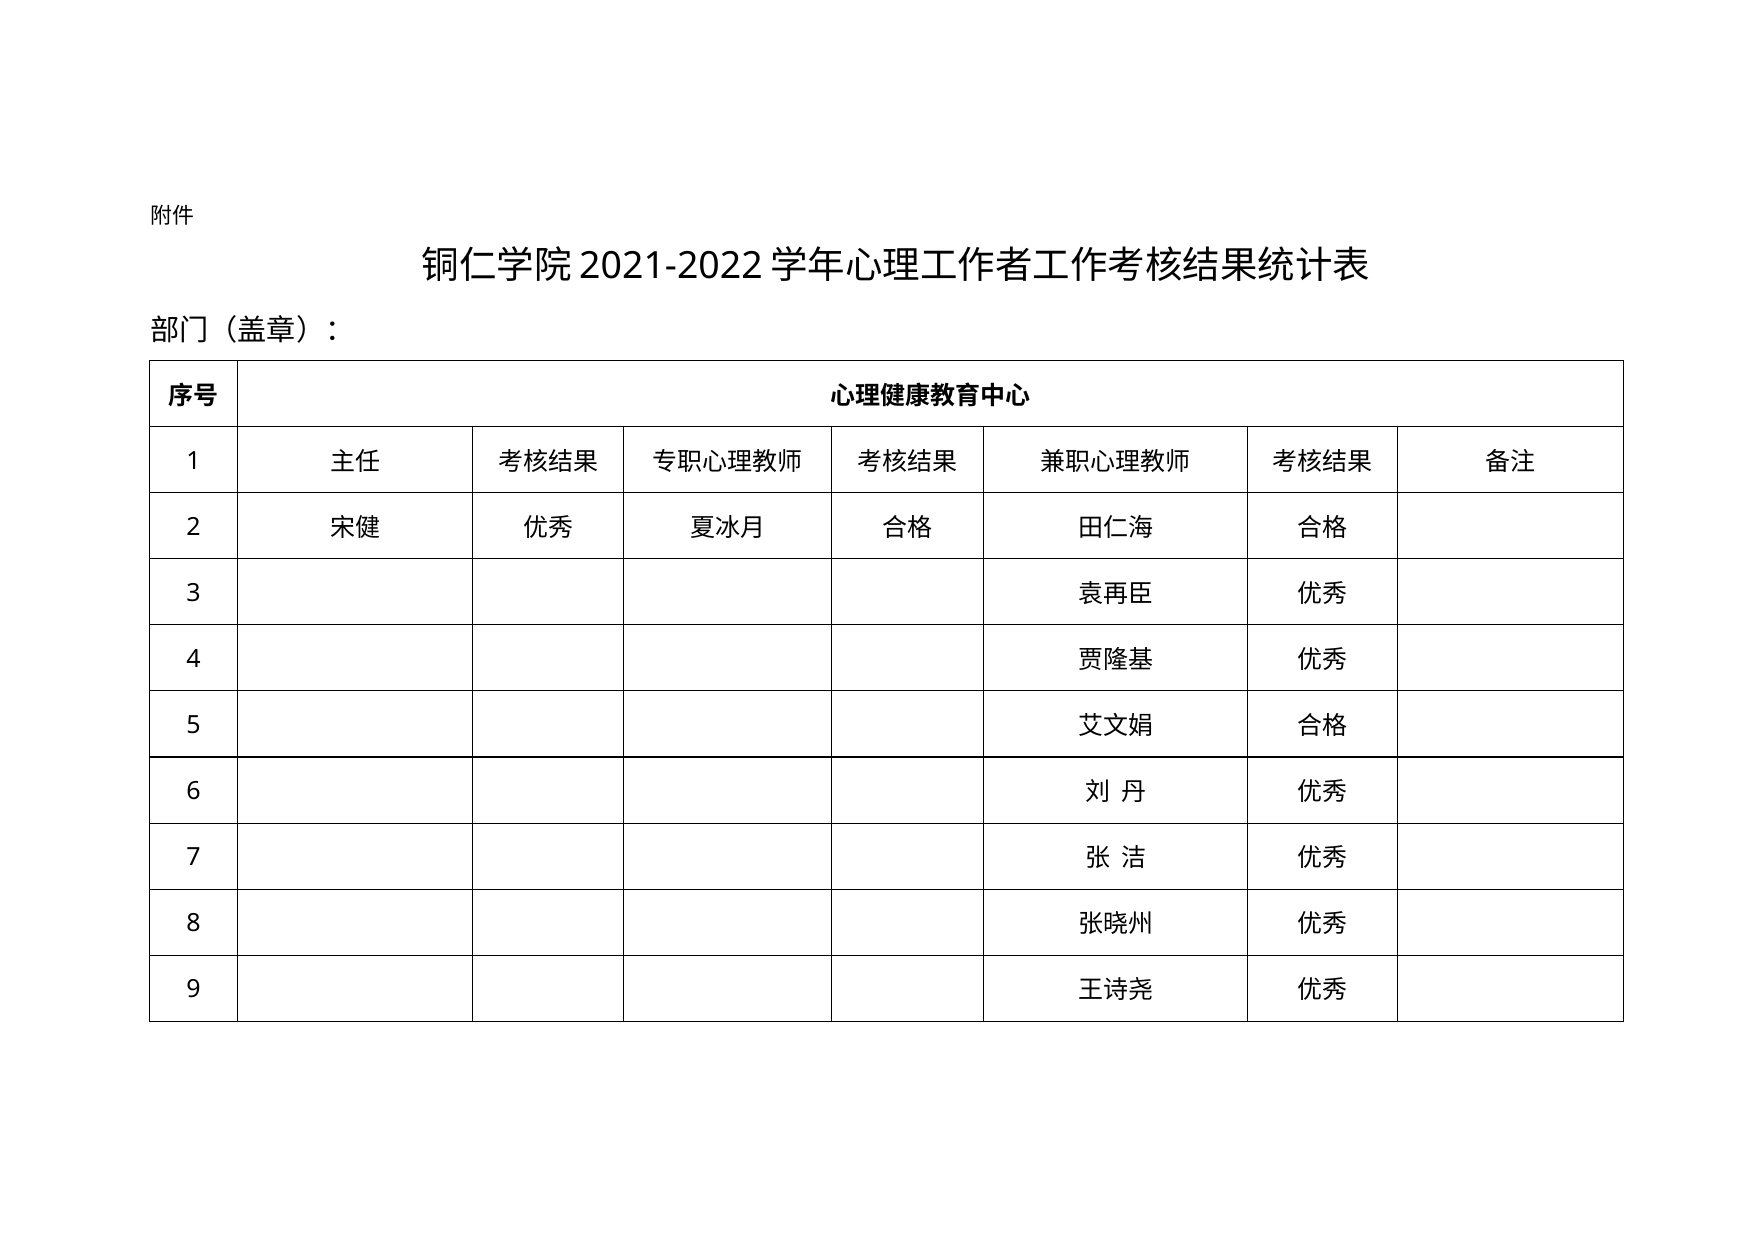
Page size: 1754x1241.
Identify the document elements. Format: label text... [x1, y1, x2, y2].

table_cell [238, 559, 472, 624]
table_cell [238, 691, 472, 756]
table_cell 袁再臣 [984, 559, 1247, 624]
table_cell [624, 559, 831, 624]
table_cell 备注 [1398, 427, 1623, 492]
table_cell 艾文娟 [984, 691, 1247, 756]
table_cell [832, 890, 983, 954]
table_cell 合格 [1248, 691, 1397, 756]
table_cell [1398, 758, 1623, 822]
table_cell 优秀 [1248, 890, 1397, 954]
table_cell [238, 625, 472, 690]
table_cell [624, 824, 831, 888]
table_cell 优秀 [1248, 758, 1397, 822]
table_cell 主任 [238, 427, 472, 492]
table_cell 8 [150, 890, 237, 954]
table_cell [473, 890, 623, 954]
table_cell [832, 758, 983, 822]
table_cell 王诗尧 [984, 956, 1247, 1021]
table_cell [1398, 824, 1623, 888]
table_cell 3 [150, 559, 237, 624]
table_cell 合格 [832, 493, 983, 558]
table_cell 贾隆基 [984, 625, 1247, 690]
table_cell 优秀 [1248, 824, 1397, 888]
table_cell 考核结果 [832, 427, 983, 492]
table_cell [473, 625, 623, 690]
table_cell 考核结果 [1248, 427, 1397, 492]
table_cell [624, 956, 831, 1021]
table_cell [473, 758, 623, 822]
table_cell [832, 625, 983, 690]
table_cell 6 [150, 758, 237, 822]
table_cell 张 洁 [984, 824, 1247, 888]
table_cell [238, 890, 472, 954]
table_cell [1398, 625, 1623, 690]
table_cell [624, 890, 831, 954]
table_cell 兼职心理教师 [984, 427, 1247, 492]
table_cell [624, 691, 831, 756]
table_cell [832, 559, 983, 624]
table_cell 张晓州 [984, 890, 1247, 954]
table_cell 优秀 [1248, 956, 1397, 1021]
table_cell 9 [150, 956, 237, 1021]
table_cell [1398, 890, 1623, 954]
table_cell [1398, 493, 1623, 558]
table_cell 专职心理教师 [624, 427, 831, 492]
table_cell [624, 625, 831, 690]
table_header 心理健康教育中心 [238, 361, 1623, 426]
table_cell [473, 691, 623, 756]
table_cell [1398, 559, 1623, 624]
table_cell [473, 559, 623, 624]
table_cell [238, 956, 472, 1021]
table_cell 优秀 [1248, 559, 1397, 624]
table_cell 优秀 [473, 493, 623, 558]
table_cell [1398, 691, 1623, 756]
text 附件 [150, 198, 1604, 230]
table_cell 1 [150, 427, 237, 492]
table_cell [473, 956, 623, 1021]
table_cell [624, 758, 831, 822]
table_cell 考核结果 [473, 427, 623, 492]
table_cell [832, 956, 983, 1021]
table_cell 7 [150, 824, 237, 888]
table_cell 5 [150, 691, 237, 756]
table_cell 夏冰月 [624, 493, 831, 558]
table_cell 4 [150, 625, 237, 690]
table_cell 刘 丹 [984, 758, 1247, 822]
table_cell 宋健 [238, 493, 472, 558]
table_cell [1398, 956, 1623, 1021]
table_header 序号 [150, 361, 237, 426]
table_cell [832, 691, 983, 756]
text 铜仁学院2021-2022学年心理工作者工作考核结果统计表 [150, 230, 1604, 295]
text 部门（盖章）： [150, 295, 1604, 360]
table_cell [238, 758, 472, 822]
table_cell 合格 [1248, 493, 1397, 558]
table_cell [473, 824, 623, 888]
table_cell 优秀 [1248, 625, 1397, 690]
table_cell 2 [150, 493, 237, 558]
table_cell [832, 824, 983, 888]
table_cell [238, 824, 472, 888]
table_cell 田仁海 [984, 493, 1247, 558]
